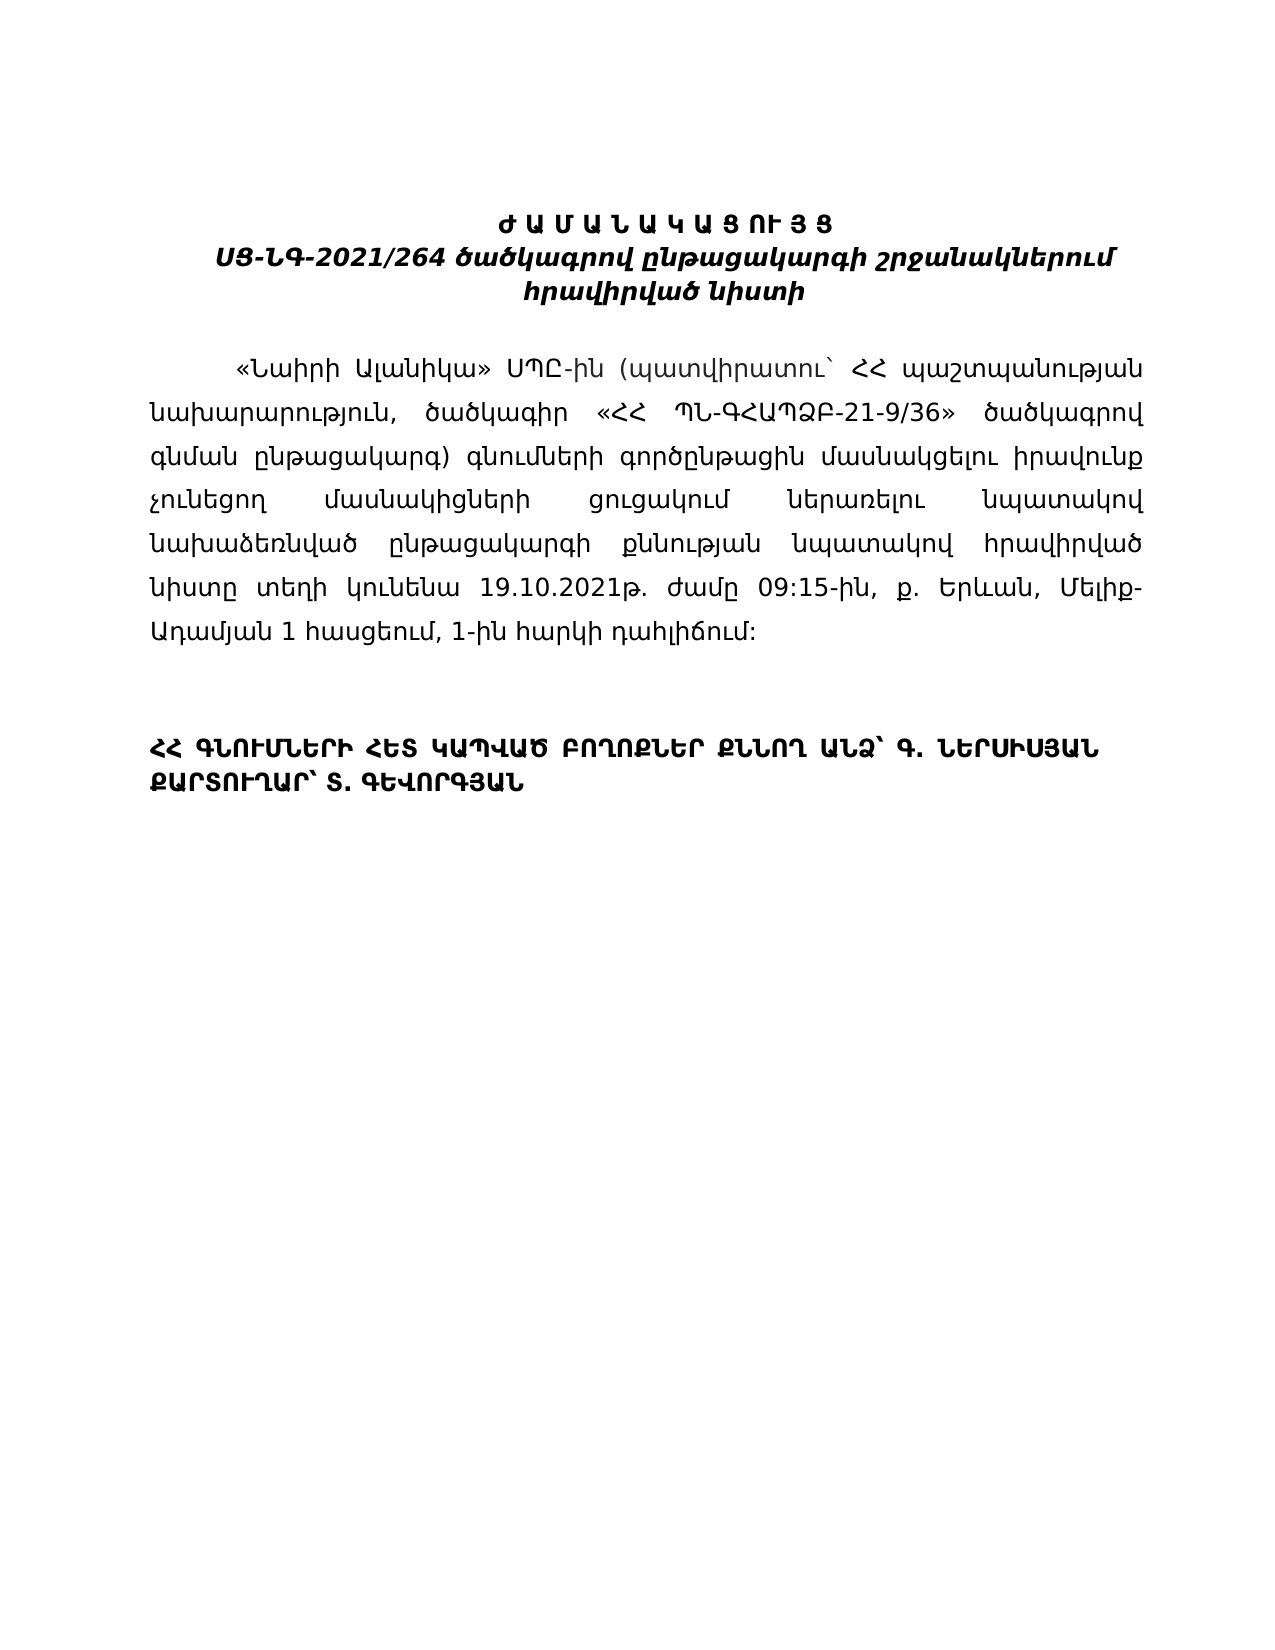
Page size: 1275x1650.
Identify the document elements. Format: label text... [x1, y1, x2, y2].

text Ժ Ա Մ Ա Ն Ա Կ Ա Ց ՈՒ Յ Ց [150, 210, 1181, 239]
text ՍՑ-ՆԳ-2021/264 ծածկագրով ընթացակարգի շրջանակներում հրավիրված նիստի [150, 243, 1181, 306]
text «Նաիրի Ալանիկա» ՍՊԸ-ին (պատվիրատու` ՀՀ պաշտպանության նախարարություն, ծածկագիր «ՀՀ ՊՆ-ԳՀԱՊՁԲ-21-9/36» ծածկագրով գնման ընթացակարգ) գնումների գործընթացին մասնակցելու իրավունք չունեցող մասնակիցների ցուցակում ներառելու նպատակով նախաձեռնված ընթացակարգի քննության նպատակով հրավիրված նիստը տեղի կունենա 19.10.2021թ. ժամը 09:15-ին, ք. Երևան, Մելիք-Ադամյան 1 հասցեում, 1-ին հարկի դահլիճում: [150, 354, 1144, 646]
text ՀՀ ԳՆՈՒՄՆԵՐԻ ՀԵՏ ԿԱՊՎԱԾ ԲՈՂՈՔՆԵՐ ՔՆՆՈՂ ԱՆՁ՝ Գ. ՆԵՐՍԻՍՅԱՆ ՔԱՐՏՈՒՂԱՐ՝ Տ. ԳԵՎՈՐԳՅԱՆ [150, 734, 1099, 797]
